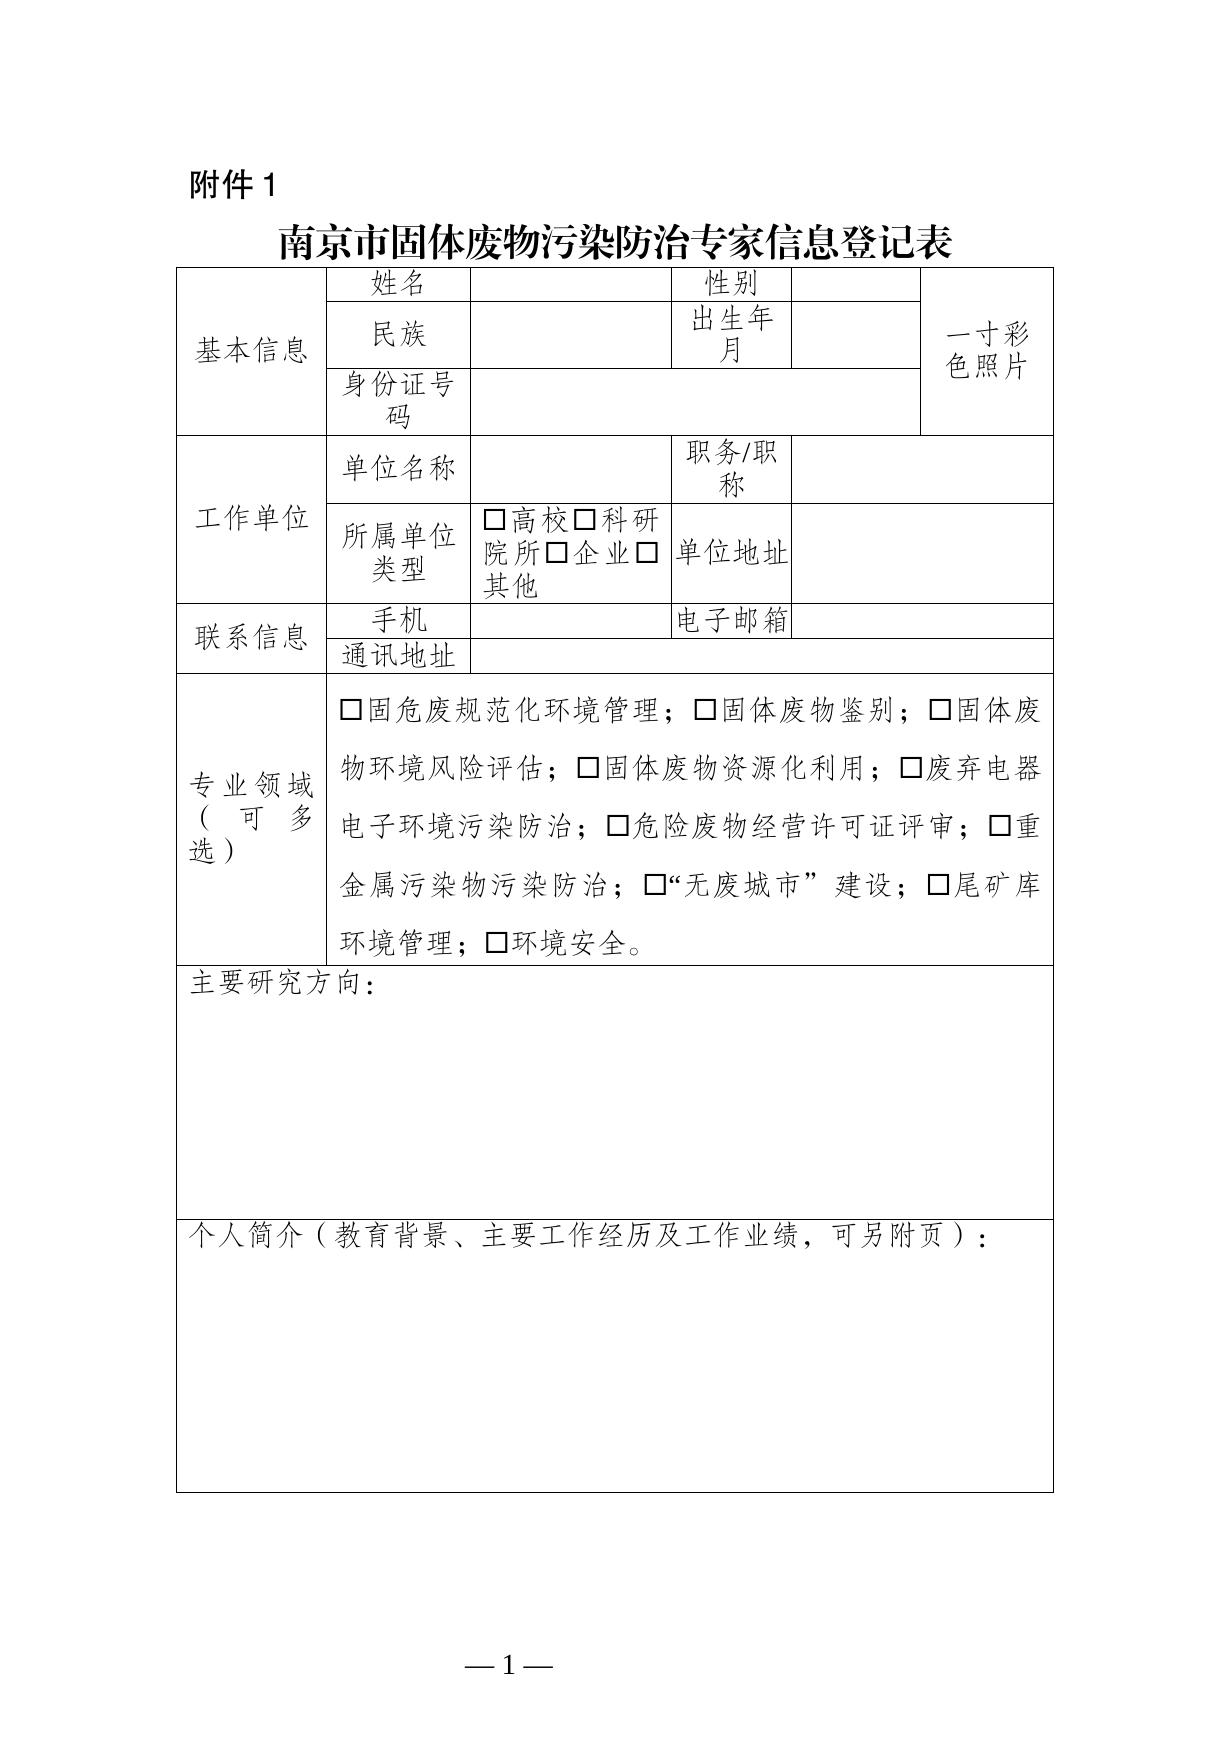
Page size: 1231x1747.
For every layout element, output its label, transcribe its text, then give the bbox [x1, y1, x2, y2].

table_header [792, 268, 920, 301]
table_header [471, 268, 671, 301]
table_cell 手机 [327, 604, 470, 638]
table_cell [792, 302, 920, 368]
table_cell [471, 369, 920, 434]
table_cell 固危废规范化环境管理；固体废物鉴别；固体废物环境风险评估；固体废物资源化利用；废弃电器电子环境污染防治；危险废物经营许可证评审；重金属污染物污染防治；“无废城市”建设；尾矿库环境管理；环境安全。 [327, 674, 1053, 965]
table_cell 个人简介（教育背景、主要工作经历及工作业绩，可另附页）： [177, 1220, 1053, 1492]
table_cell [792, 436, 1053, 503]
table_cell 联系信息 [177, 604, 326, 672]
table_cell 专业领域（可多选） [177, 674, 326, 965]
table_cell 所属单位类型 [327, 504, 470, 603]
table_header 基本信息 [177, 268, 326, 434]
table_cell [792, 504, 1053, 603]
table_cell 单位名称 [327, 436, 470, 503]
table_cell 通讯地址 [327, 639, 470, 672]
table_cell 出生年月 [672, 302, 791, 368]
table_cell 电子邮箱 [672, 604, 791, 638]
table_cell [471, 639, 1053, 672]
table_cell 工作单位 [177, 436, 326, 603]
subtitle 南京市固体废物污染防治专家信息登记表 [187, 208, 1043, 267]
table_cell 高校科研院所企业其他 [471, 504, 671, 603]
table_cell [792, 604, 1053, 638]
table_header 一寸彩色照片 [921, 268, 1053, 434]
subtitle 附件1 [187, 150, 1043, 208]
table_cell 身份证号码 [327, 369, 470, 434]
table_cell 民族 [327, 302, 470, 368]
table_cell 主要研究方向： [177, 966, 1053, 1218]
table_cell [471, 436, 671, 503]
table_cell 职务/职称 [672, 436, 791, 503]
table_cell [471, 302, 671, 368]
table_header 性别 [672, 268, 791, 301]
table_header 姓名 [327, 268, 470, 301]
table_cell 单位地址 [672, 504, 791, 603]
table_cell [471, 604, 671, 638]
